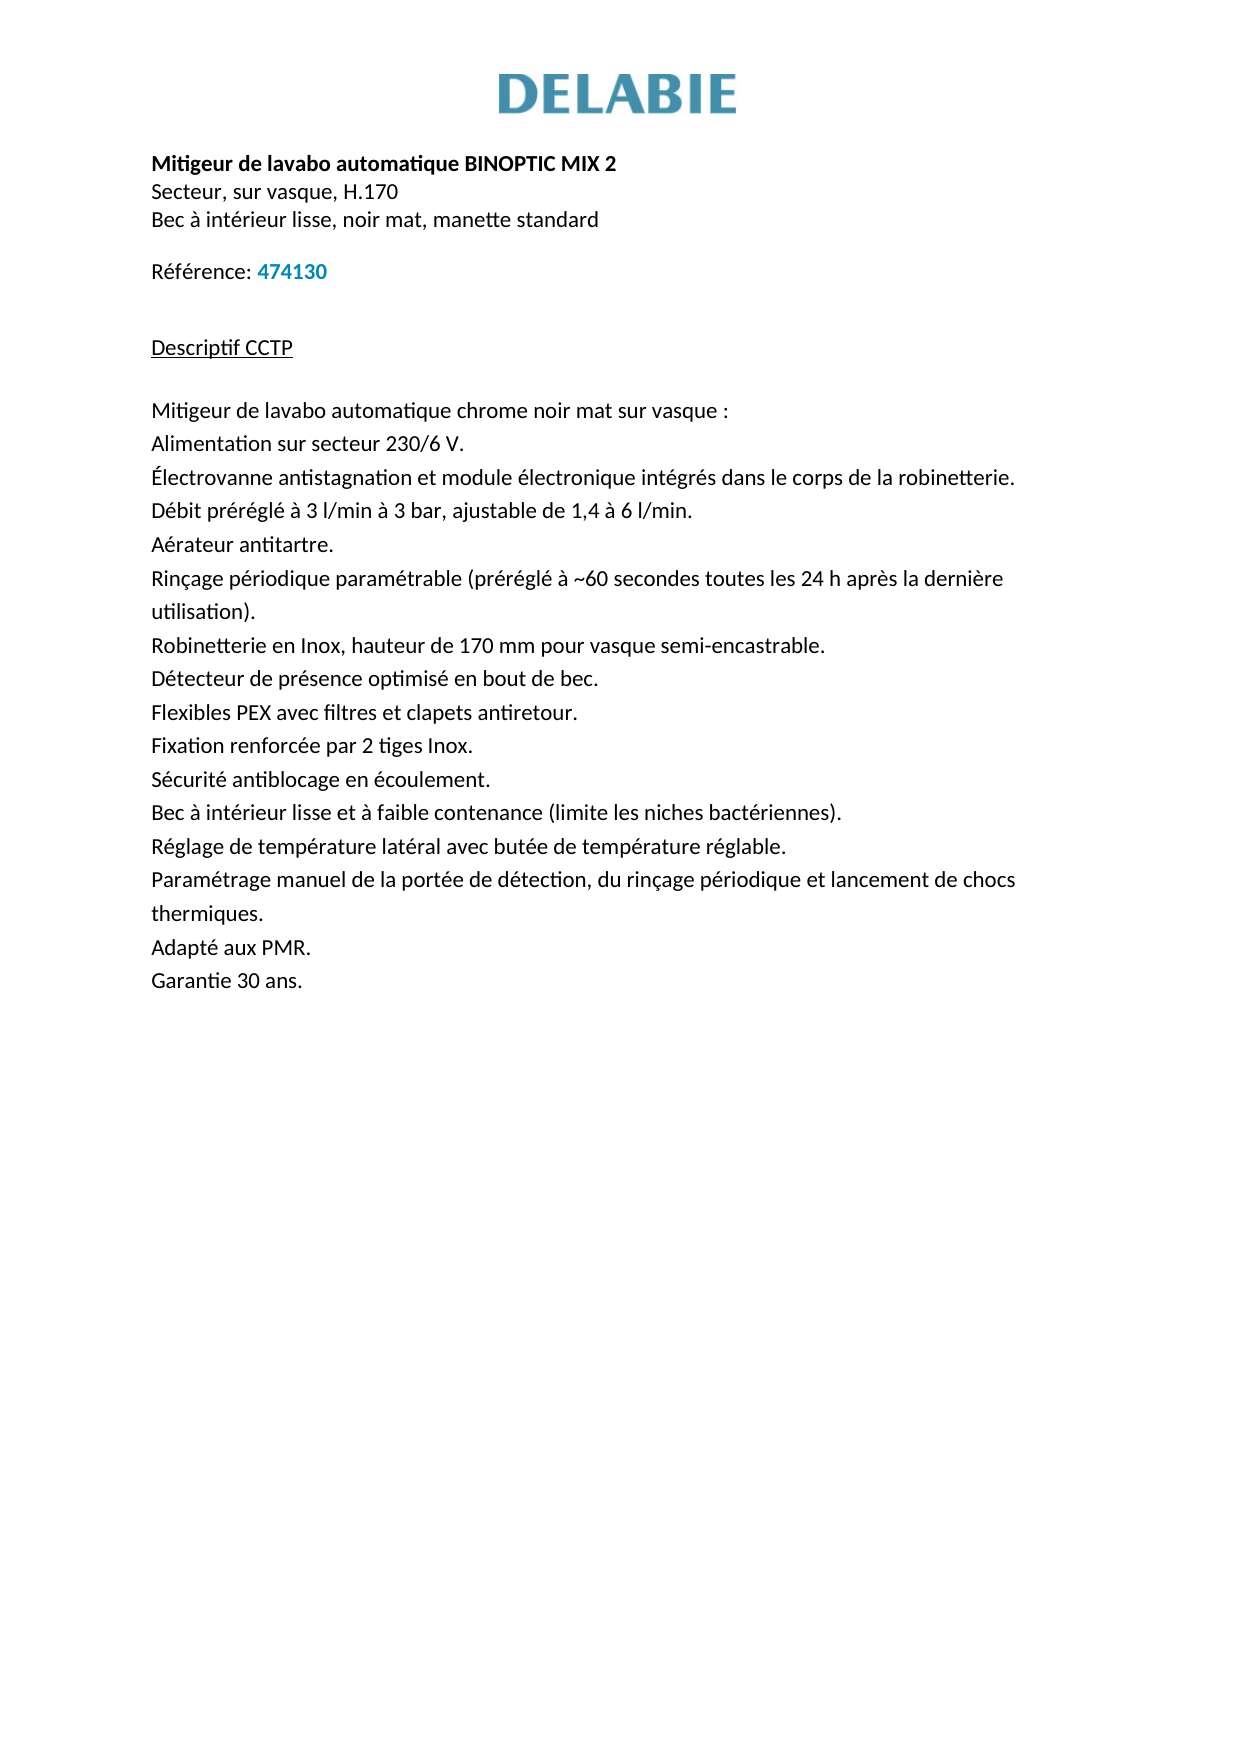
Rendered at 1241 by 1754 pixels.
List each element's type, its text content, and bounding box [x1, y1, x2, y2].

text Mitigeur de lavabo automatique BINOPTIC MIX 2 [151, 149, 1084, 177]
text Fixation renforcée par 2 tiges Inox. [151, 731, 1084, 759]
text Garantie 30 ans. [151, 966, 1084, 994]
text Paramétrage manuel de la portée de détection, du rinçage périodique et lancement de chocs thermiques. [151, 866, 1084, 927]
text Aérateur antitartre. [151, 530, 1084, 558]
text Descriptif CCTP [151, 333, 1084, 361]
text Débit préréglé à 3 l/min à 3 bar, ajustable de 1,4 à 6 l/min. [151, 497, 1084, 525]
text Rinçage périodique paramétrable (préréglé à ~60 secondes toutes les 24 h après la dernière utilisation). [151, 564, 1084, 625]
text Sécurité antiblocage en écoulement. [151, 765, 1084, 793]
text Détecteur de présence optimisé en bout de bec. [151, 664, 1084, 692]
text Alimentation sur secteur 230/6 V. [151, 429, 1084, 458]
text Flexibles PEX avec filtres et clapets antiretour. [151, 698, 1084, 726]
text Électrovanne antistagnation et module électronique intégrés dans le corps de la robinetterie. [151, 463, 1084, 491]
text Bec à intérieur lisse et à faible contenance (limite les niches bactériennes). [151, 798, 1084, 827]
text Secteur, sur vasque, H.170 [151, 177, 1084, 205]
text Adapté aux PMR. [151, 933, 1084, 961]
text Référence: 474130 [151, 257, 1084, 285]
text Robinetterie en Inox, hauteur de 170 mm pour vasque semi-encastrable. [151, 631, 1084, 659]
text Bec à intérieur lisse, noir mat, manette standard [151, 205, 1084, 233]
picture [497, 74, 738, 114]
text Réglage de température latéral avec butée de température réglable. [151, 832, 1084, 860]
text Mitigeur de lavabo automatique chrome noir mat sur vasque : [151, 396, 1084, 424]
